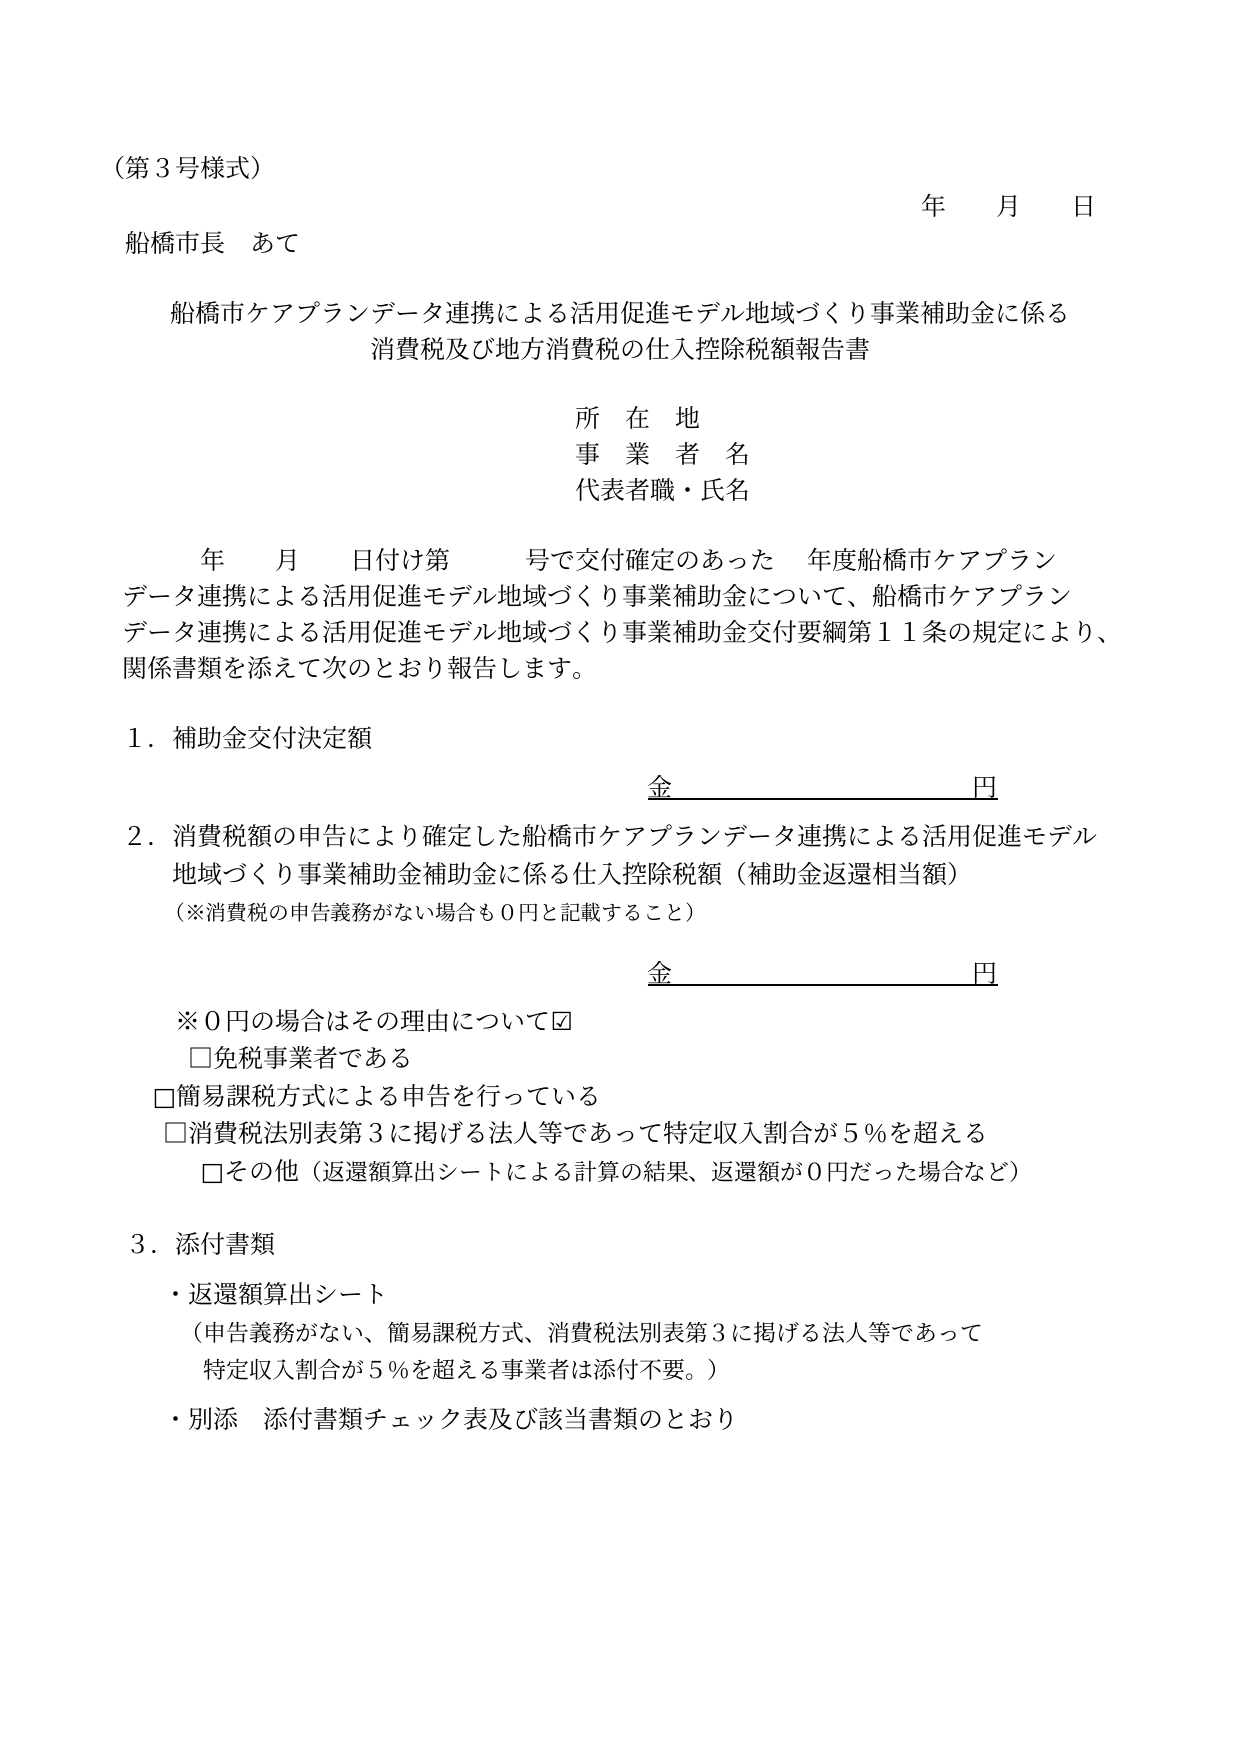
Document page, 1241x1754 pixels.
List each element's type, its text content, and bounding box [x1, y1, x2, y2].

text ２．消費税額の申告により確定した船橋市ケアプランデータ連携による活用促進モデル [122, 816, 1106, 853]
text 船橋市ケアプランデータ連携による活用促進モデル地域づくり事業補助金に係る [100, 294, 1140, 330]
text （申告義務がない、簡易課税方式、消費税法別表第３に掲げる法人等であって [100, 1311, 1106, 1348]
text □免税事業者である [100, 1038, 1106, 1075]
text 特定収入割合が５％を超える事業者は添付不要。） [100, 1348, 1106, 1386]
text （第３号様式） [100, 148, 1140, 185]
text 年 月 日 [100, 185, 1096, 223]
text 金 円 [122, 767, 1106, 803]
text □消費税法別表第３に掲げる法人等であって特定収入割合が５％を超える [100, 1113, 1106, 1150]
text ・別添 添付書類チェック表及び該当書類のとおり [100, 1398, 1106, 1436]
text １．補助金交付決定額 [122, 719, 1106, 755]
text 事 業 者 名 [275, 435, 1140, 471]
text 代表者職・氏名 [275, 471, 1140, 507]
text 船橋市長 あて [100, 223, 1140, 260]
text 地域づくり事業補助金補助金に係る仕入控除税額（補助金返還相当額） [122, 853, 1106, 891]
text ・返還額算出シート [100, 1273, 1106, 1311]
text 金 円 [122, 953, 1106, 989]
text □その他（返還額算出シートによる計算の結果、返還額が０円だった場合など） [200, 1150, 1106, 1188]
text 年 月 日付け第 号で交付確定のあった 年度船橋市ケアプランデータ連携による活用促進モデル地域づくり事業補助金について、船橋市ケアプランデータ連携による活用促進モデル地域づくり事業補助金交付要綱第１１条の規定により、関係書類を添えて次のとおり報告します。 [100, 541, 1106, 685]
text ※０円の場合はその理由について☑ [100, 1002, 1106, 1038]
text （※消費税の申告義務がない場合も０円と記載すること） [122, 891, 1106, 928]
text 消費税及び地方消費税の仕入控除税額報告書 [100, 330, 1140, 365]
text 所在地 [500, 399, 1087, 435]
text ３．添付書類 [100, 1225, 1106, 1261]
text □簡易課税方式による申告を行っている [100, 1075, 1106, 1113]
